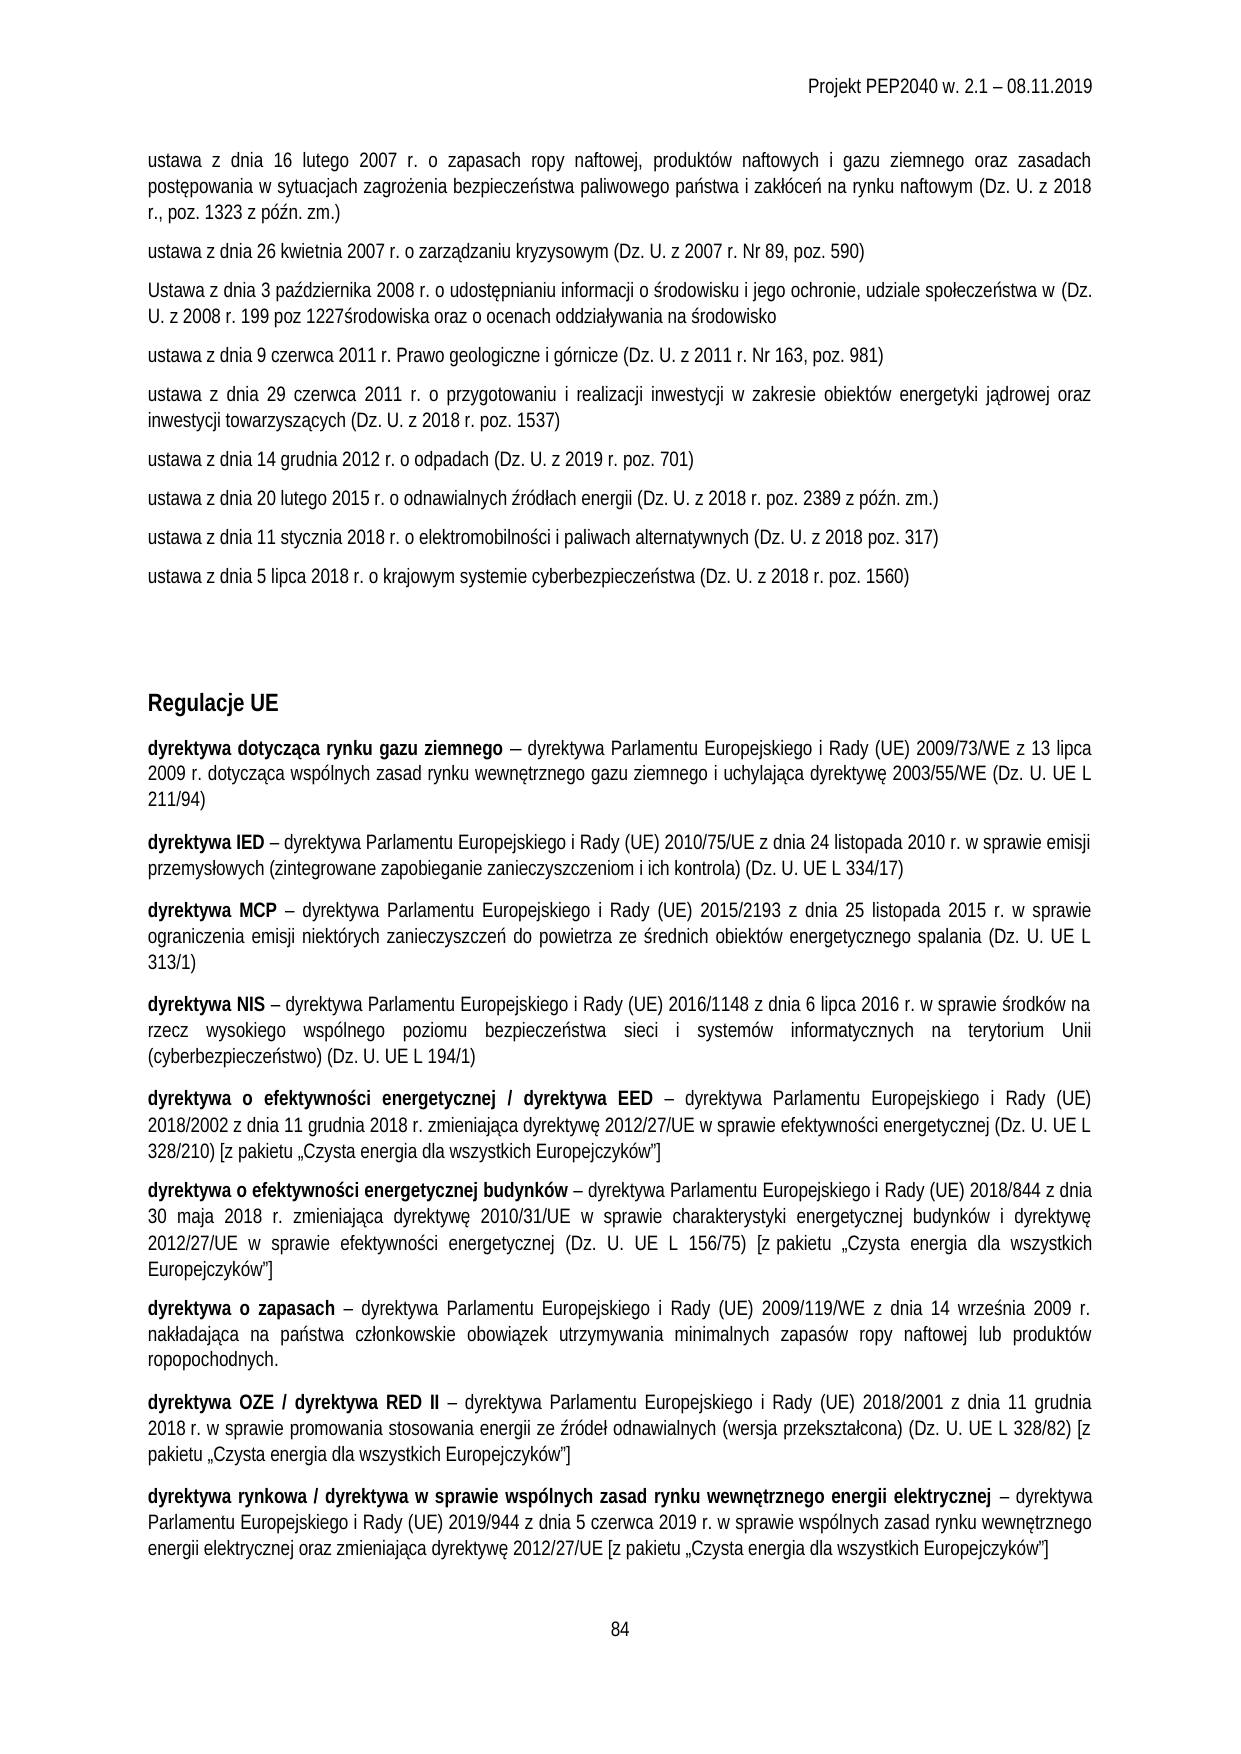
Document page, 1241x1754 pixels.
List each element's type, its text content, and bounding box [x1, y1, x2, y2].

text ustawa z dnia 14 grudnia 2012 r. o odpadach (Dz. U. z 2019 r. poz. 701) [148, 447, 1093, 471]
text dyrektywa IED – dyrektywa Parlamentu Europejskiego i Rady (UE) 2010/75/UE z dnia 24 listopada 2010 r. w sprawie emisji przemysłowych (zintegrowane zapobieganie zanieczyszczeniom i ich kontrola) (Dz. U. UE L 334/17) [148, 829, 1093, 879]
text Regulacje UE [148, 688, 1093, 716]
text dyrektywa o zapasach – dyrektywa Parlamentu Europejskiego i Rady (UE) 2009/119/WE z dnia 14 września 2009 r. nakładająca na państwa członkowskie obowiązek utrzymywania minimalnych zapasów ropy naftowej lub produktów ropopochodnych. [148, 1296, 1093, 1371]
text dyrektywa rynkowa / dyrektywa w sprawie wspólnych zasad rynku wewnętrznego energii elektrycznej – dyrektywa Parlamentu Europejskiego i Rady (UE) 2019/944 z dnia 5 czerwca 2019 r. w sprawie wspólnych zasad rynku wewnętrznego energii elektrycznej oraz zmieniająca dyrektywę 2012/27/UE [z pakietu „Czysta energia dla wszystkich Europejczyków”] [148, 1484, 1093, 1560]
text dyrektywa o efektywności energetycznej / dyrektywa EED – dyrektywa Parlamentu Europejskiego i Rady (UE) 2018/2002 z dnia 11 grudnia 2018 r. zmieniająca dyrektywę 2012/27/UE w sprawie efektywności energetycznej (Dz. U. UE L 328/210) [z pakietu „Czysta energia dla wszystkich Europejczyków”] [148, 1086, 1093, 1163]
text dyrektywa OZE / dyrektywa RED II – dyrektywa Parlamentu Europejskiego i Rady (UE) 2018/2001 z dnia 11 grudnia 2018 r. w sprawie promowania stosowania energii ze źródeł odnawialnych (wersja przekształcona) (Dz. U. UE L 328/82) [z pakietu „Czysta energia dla wszystkich Europejczyków”] [148, 1390, 1093, 1466]
text ustawa z dnia 26 kwietnia 2007 r. o zarządzaniu kryzysowym (Dz. U. z 2007 r. Nr 89, poz. 590) [148, 239, 1093, 263]
text ustawa z dnia 11 stycznia 2018 r. o elektromobilności i paliwach alternatywnych (Dz. U. z 2018 poz. 317) [148, 525, 1093, 549]
text dyrektywa MCP – dyrektywa Parlamentu Europejskiego i Rady (UE) 2015/2193 z dnia 25 listopada 2015 r. w sprawie ograniczenia emisji niektórych zanieczyszczeń do powietrza ze średnich obiektów energetycznego spalania (Dz. U. UE L 313/1) [148, 898, 1093, 973]
text Ustawa z dnia 3 października 2008 r. o udostępnianiu informacji o środowisku i jego ochronie, udziale społeczeństwa w (Dz. U. z 2008 r. 199 poz 1227środowiska oraz o ocenach oddziaływania na środowisko [148, 278, 1093, 328]
text dyrektywa NIS – dyrektywa Parlamentu Europejskiego i Rady (UE) 2016/1148 z dnia 6 lipca 2016 r. w sprawie środków na rzecz wysokiego wspólnego poziomu bezpieczeństwa sieci i systemów informatycznych na terytorium Unii (cyberbezpieczeństwo) (Dz. U. UE L 194/1) [148, 992, 1093, 1068]
text ustawa z dnia 9 czerwca 2011 r. Prawo geologiczne i górnicze (Dz. U. z 2011 r. Nr 163, poz. 981) [148, 343, 1093, 367]
text ustawa z dnia 5 lipca 2018 r. o krajowym systemie cyberbezpieczeństwa (Dz. U. z 2018 r. poz. 1560) [148, 564, 1093, 588]
text dyrektywa dotycząca rynku gazu ziemnego ‒ dyrektywa Parlamentu Europejskiego i Rady (UE) 2009/73/WE z 13 lipca 2009 r. dotycząca wspólnych zasad rynku wewnętrznego gazu ziemnego i uchylająca dyrektywę 2003/55/WE (Dz. U. UE L 211/94) [148, 735, 1093, 811]
text ustawa z dnia 20 lutego 2015 r. o odnawialnych źródłach energii (Dz. U. z 2018 r. poz. 2389 z późn. zm.) [148, 486, 1093, 510]
text dyrektywa o efektywności energetycznej budynków – dyrektywa Parlamentu Europejskiego i Rady (UE) 2018/844 z dnia 30 maja 2018 r. zmieniająca dyrektywę 2010/31/UE w sprawie charakterystyki energetycznej budynków i dyrektywę 2012/27/UE w sprawie efektywności energetycznej (Dz. U. UE L 156/75) [z pakietu „Czysta energia dla wszystkich Europejczyków”] [148, 1178, 1093, 1281]
text ustawa z dnia 16 lutego 2007 r. o zapasach ropy naftowej, produktów naftowych i gazu ziemnego oraz zasadach postępowania w sytuacjach zagrożenia bezpieczeństwa paliwowego państwa i zakłóceń na rynku naftowym (Dz. U. z 2018 r., poz. 1323 z późn. zm.) [148, 148, 1093, 224]
text ustawa z dnia 29 czerwca 2011 r. o przygotowaniu i realizacji inwestycji w zakresie obiektów energetyki jądrowej oraz inwestycji towarzyszących (Dz. U. z 2018 r. poz. 1537) [148, 382, 1093, 432]
